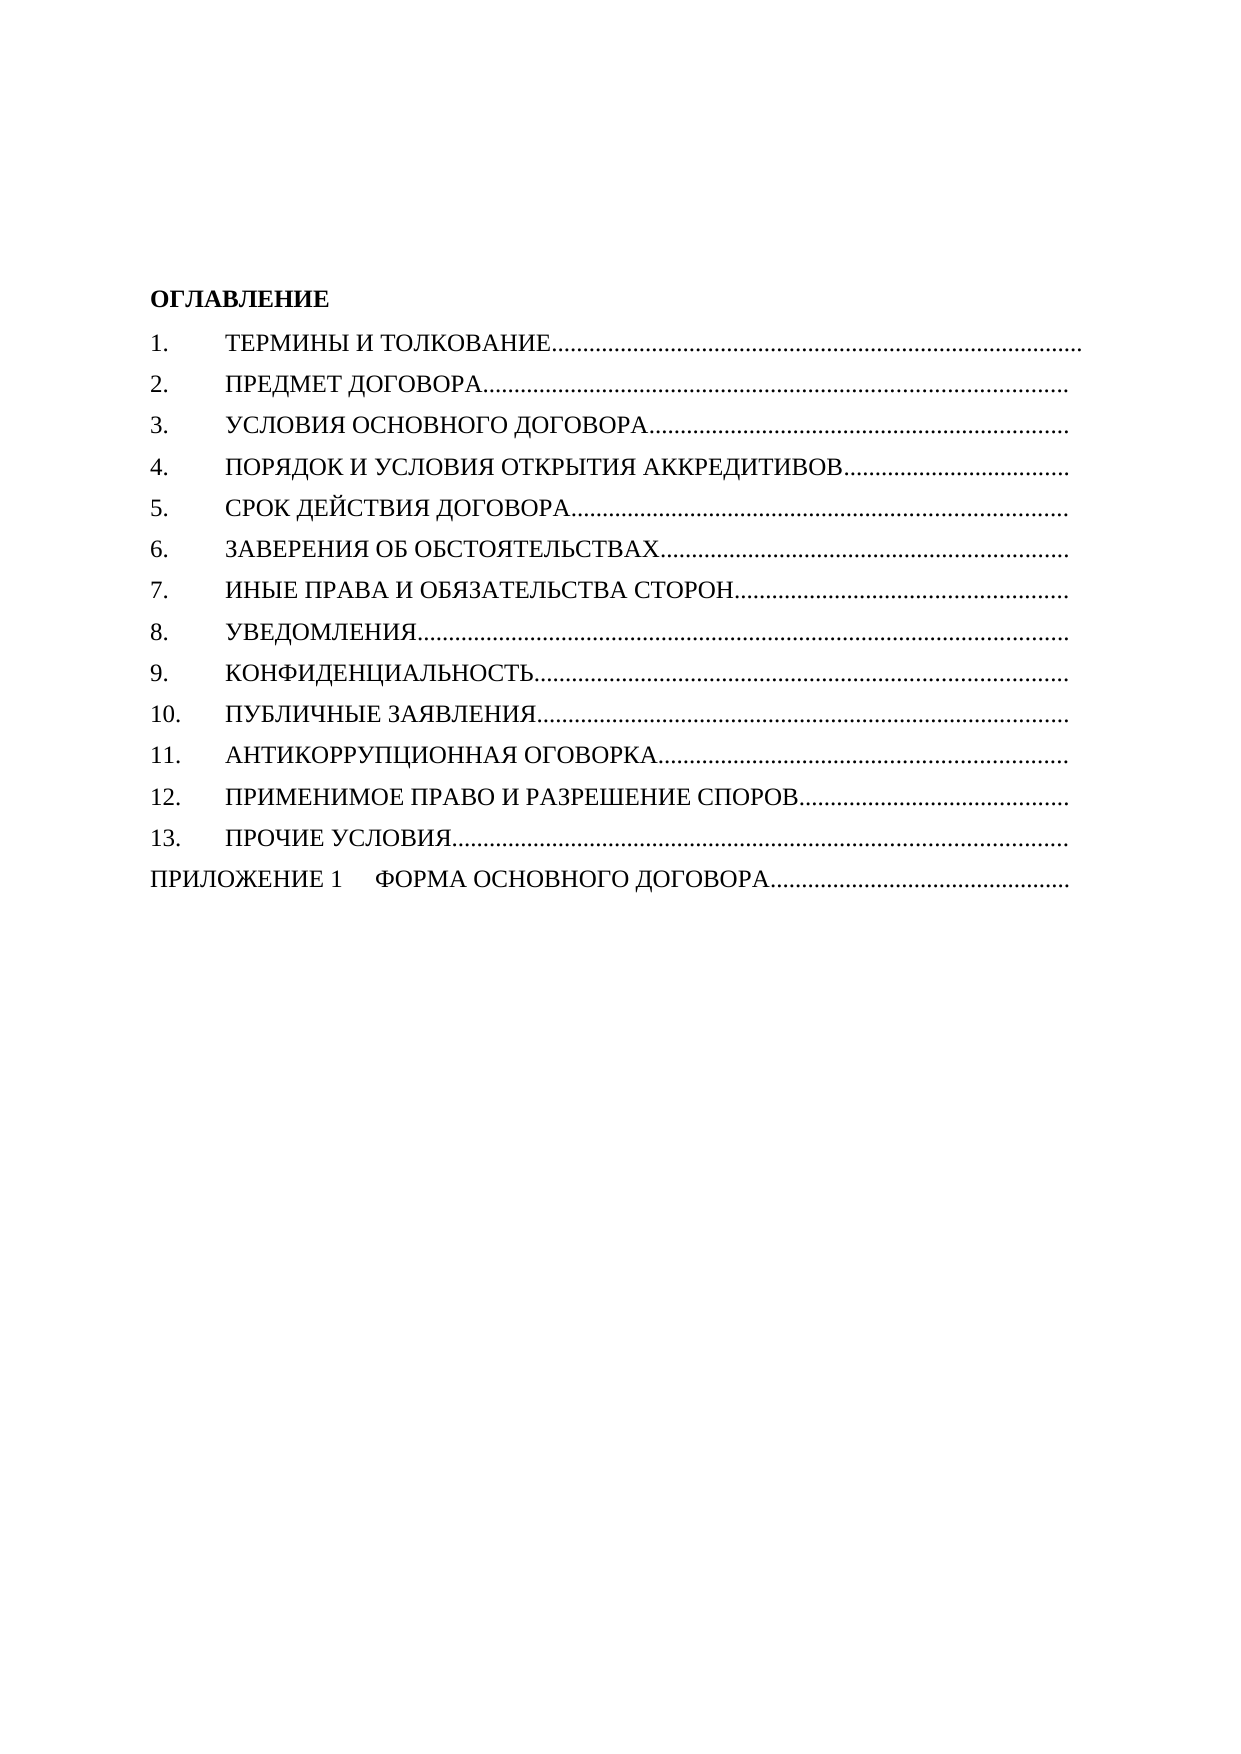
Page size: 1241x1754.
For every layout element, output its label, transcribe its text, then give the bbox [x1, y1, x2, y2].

text 2. ПРЕДМЕТ ДОГОВОРА 11 [150, 369, 1050, 398]
text 6. ЗАВЕРЕНИЯ ОБ ОБСТОЯТЕЛЬСТВАХ 17 [150, 534, 1050, 563]
text 1. ТЕРМИНЫ И ТОЛКОВАНИЕ 4 [150, 328, 1050, 357]
text 3. УСЛОВИЯ ОСНОВНОГО ДОГОВОРА 15 [150, 411, 1050, 439]
text 11. АНТИКОРРУПЦИОННАЯ ОГОВОРКА 25 [150, 741, 1050, 769]
text 9. КОНФИДЕНЦИАЛЬНОСТЬ 21 [150, 658, 1050, 687]
text 10. ПУБЛИЧНЫЕ ЗАЯВЛЕНИЯ 24 [150, 699, 1050, 728]
subtitle Оглавление [150, 284, 1090, 313]
text 7. ИНЫЕ ПРАВА И ОБЯЗАТЕЛЬСТВА СТОРОН 18 [150, 576, 1050, 604]
text 12. ПРИМЕНИМОЕ ПРАВО И РАЗРЕШЕНИЕ СПОРОВ 25 [150, 782, 1050, 811]
text 5. СРОК ДЕЙСТВИЯ ДОГОВОРА 17 [150, 493, 1050, 522]
text 13. ПРОЧИЕ УСЛОВИЯ 26 [150, 823, 1050, 852]
text 8. УВЕДОМЛЕНИЯ 19 [150, 617, 1050, 646]
text 4. ПОРЯДОК И УСЛОВИЯ ОТКРЫТИЯ АККРЕДИТИВОВ 16 [150, 452, 1050, 481]
text ПРИЛОЖЕНИЕ 1 ФОРМА ОСНОВНОГО ДОГОВОРА 30 [150, 864, 1050, 893]
